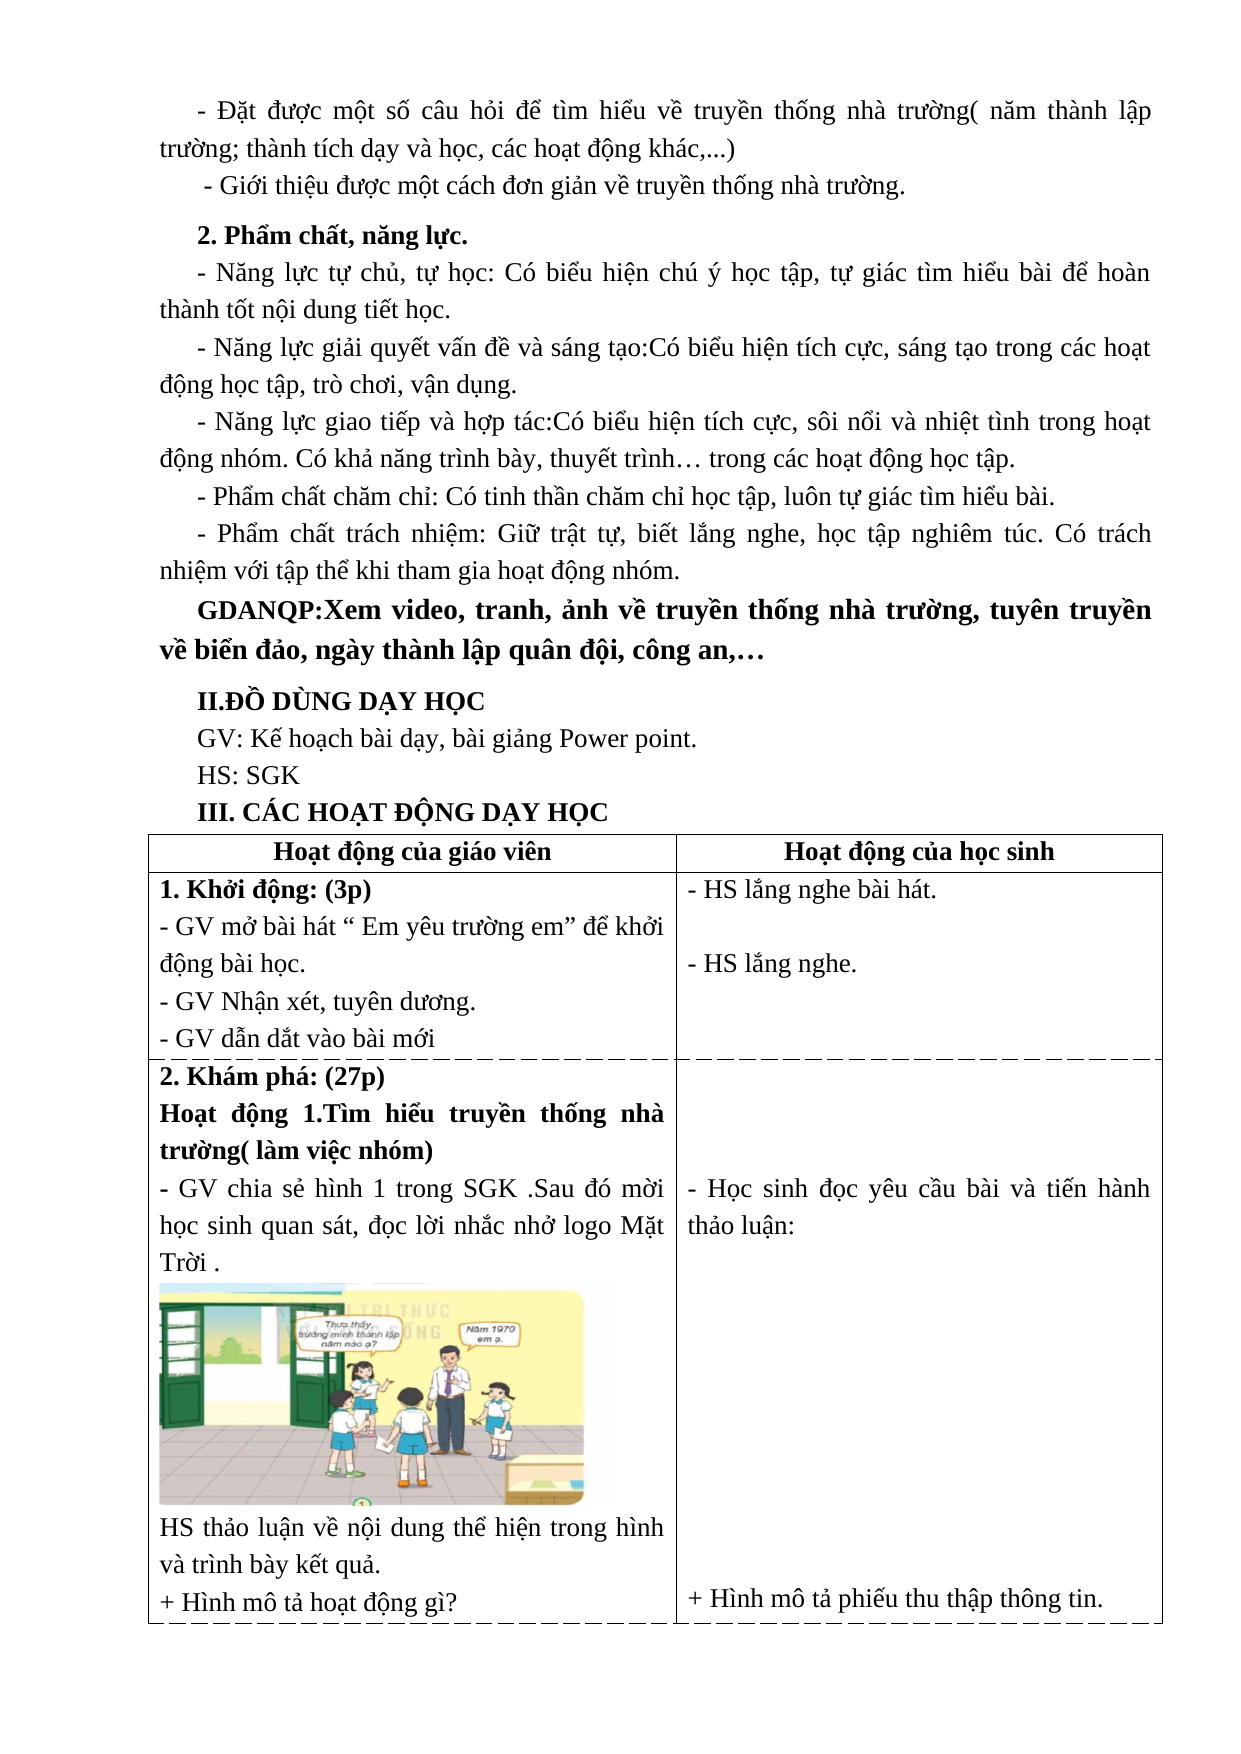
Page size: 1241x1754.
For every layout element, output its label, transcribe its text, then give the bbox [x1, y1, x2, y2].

text 2. Phẩm chất, năng lực. [159, 219, 1153, 250]
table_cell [149, 1059, 676, 1623]
table_cell - HS lắng nghe bài hát. - HS lắng nghe. [677, 873, 1162, 1059]
text GDANQP:Xem video, tranh, ảnh về truyền thống nhà trường, tuyên truyền về biển đảo, ngày thành lập quân đội, công an,… [159, 592, 1153, 666]
text - Phẩm chất chăm chỉ: Có tinh thần chăm chỉ học tập, luôn tự giác tìm hiểu bài. [159, 480, 1153, 511]
text HS: SGK [159, 759, 1153, 790]
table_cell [677, 1059, 1162, 1623]
text - Giới thiệu được một cách đơn giản về truyền thống nhà trường. [159, 169, 1153, 200]
text - Năng lực tự chủ, tự học: Có biểu hiện chú ý học tập, tự giác tìm hiểu bài để hoàn thành tốt nội dung tiết học. [159, 256, 1153, 324]
text II.ĐỒ DÙNG DẠY HỌC [159, 685, 1153, 716]
text - Năng lực giao tiếp và hợp tác:Có biểu hiện tích cực, sôi nổi và nhiệt tình trong hoạt động nhóm. Có khả năng trình bày, thuyết trình… trong các hoạt động học tập. [159, 405, 1153, 474]
table_cell 1. Khởi động: (3p) - GV mở bài hát “ Em yêu trường em” để khởi động bài học. - GV Nhận xét, tuyên dương. - GV dẫn dắt vào bài mới [149, 873, 676, 1059]
text - Năng lực giải quyết vấn đề và sáng tạo:Có biểu hiện tích cực, sáng tạo trong các hoạt động học tập, trò chơi, vận dụng. [159, 331, 1153, 399]
text III. CÁC HOẠT ĐỘNG DẠY HỌC [159, 797, 1153, 828]
table_header Hoạt động của giáo viên [149, 835, 676, 872]
text - Đặt được một số câu hỏi để tìm hiểu về truyền thống nhà trường( năm thành lập trường; thành tích dạy và học, các hoạt động khác,...) [159, 94, 1153, 163]
table_header Hoạt động của học sinh [677, 835, 1162, 872]
text GV: Kế hoạch bài dạy, bài giảng Power point. [159, 722, 1153, 753]
picture [159, 1283, 618, 1506]
text - Phẩm chất trách nhiệm: Giữ trật tự, biết lắng nghe, học tập nghiêm túc. Có trách nhiệm với tập thể khi tham gia hoạt động nhóm. [159, 517, 1153, 586]
